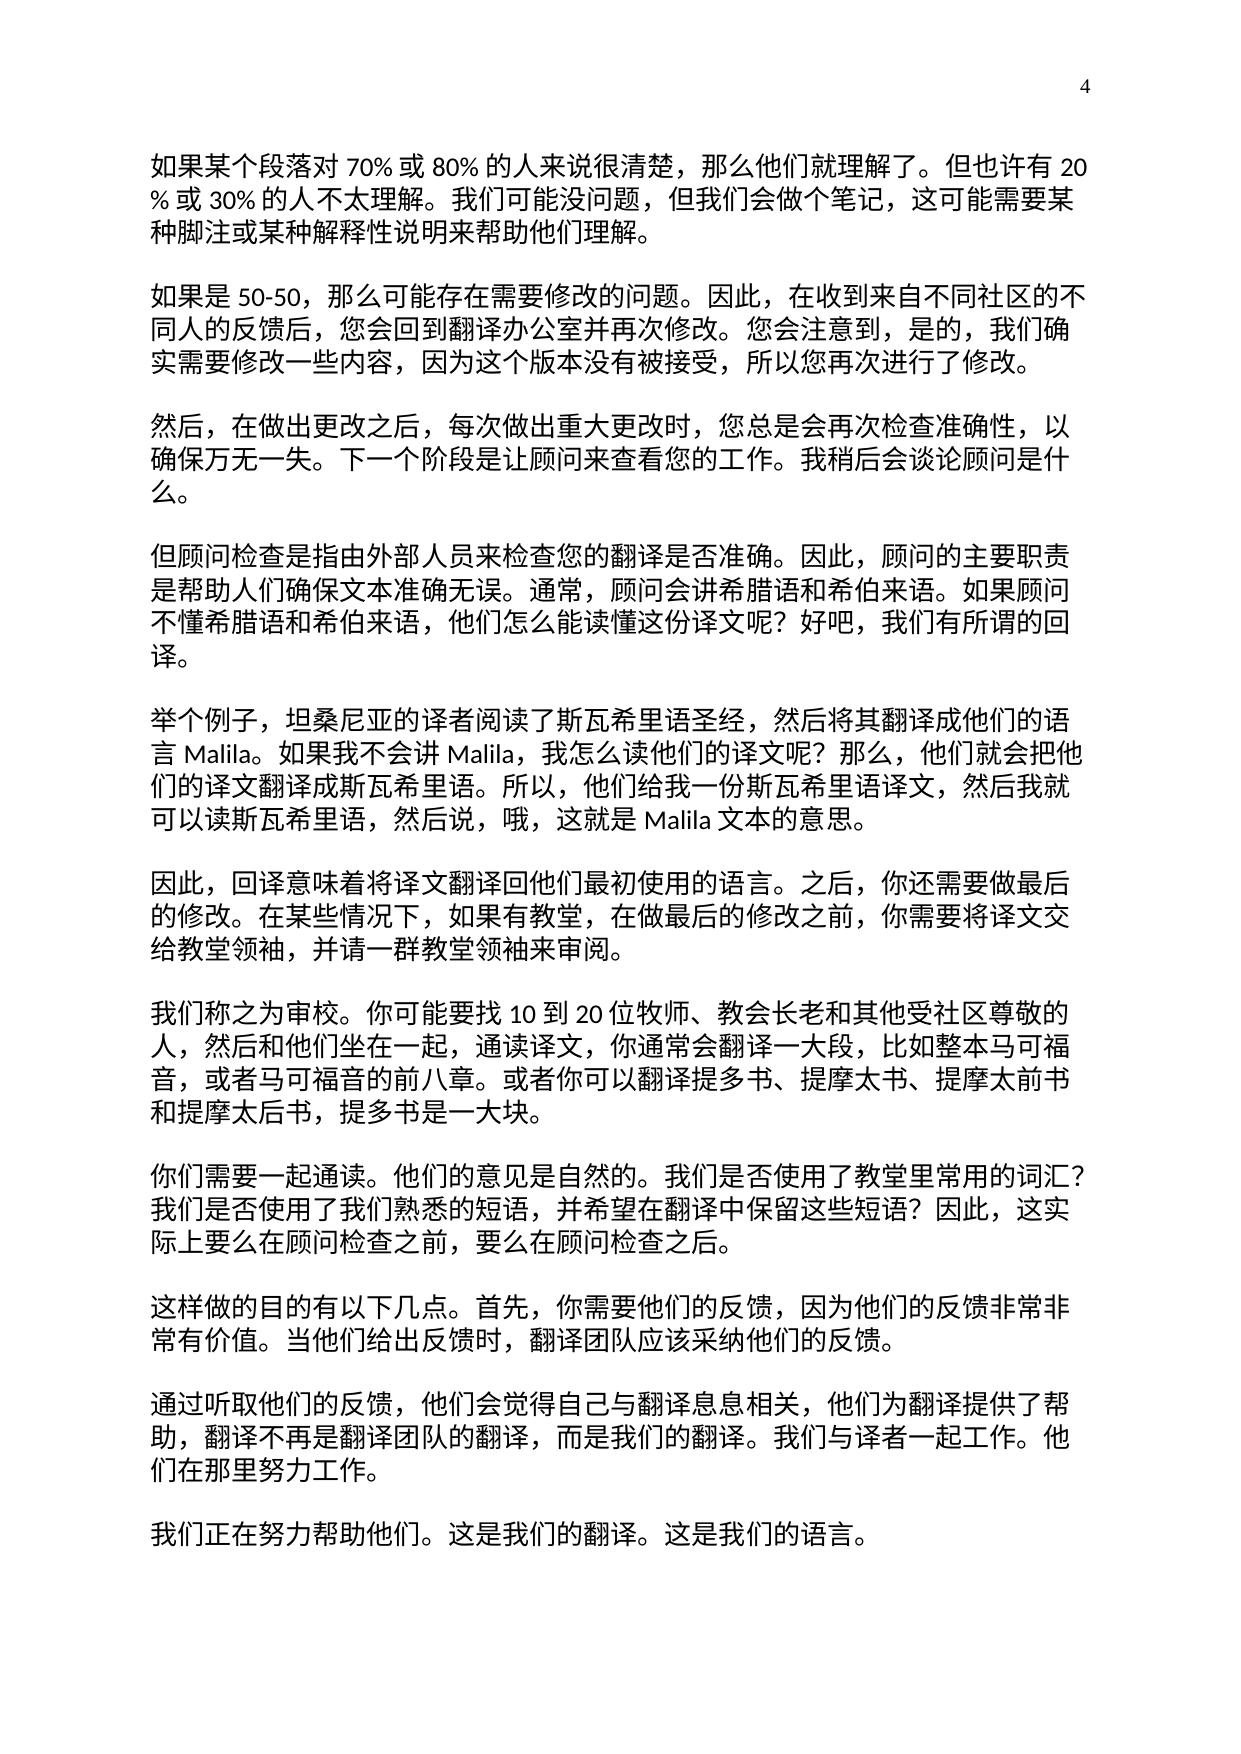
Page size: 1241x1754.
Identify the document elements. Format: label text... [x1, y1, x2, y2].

text 我们称之为审校。你可能要找 10 到 20 位牧师、教会长老和其他受社区尊敬的人，然后和他们坐在一起，通读译文，你通常会翻译一大段，比如整本马可福音，或者马可福音的前八章。或者你可以翻译提多书、提摩太书、提摩太前书和提摩太后书，提多书是一大块。 [150, 997, 1090, 1129]
text 因此，回译意味着将译文翻译回他们最初使用的语言。之后，你还需要做最后的修改。在某些情况下，如果有教堂，在做最后的修改之前，你需要将译文交给教堂领袖，并请一群教堂领袖来审阅。 [150, 867, 1090, 966]
text 通过听取他们的反馈，他们会觉得自己与翻译息息相关，他们为翻译提供了帮助，翻译不再是翻译团队的翻译，而是我们的翻译。我们与译者一起工作。他们在那里努力工作。 [150, 1388, 1090, 1487]
text 如果是 50-50，那么可能存在需要修改的问题。因此，在收到来自不同社区的不同人的反馈后，您会回到翻译办公室并再次修改。您会注意到，是的，我们确实需要修改一些内容，因为这个版本没有被接受，所以您再次进行了修改。 [150, 280, 1090, 379]
text 然后，在做出更改之后，每次做出重大更改时，您总是会再次检查准确性，以确保万无一失。下一个阶段是让顾问来查看您的工作。我稍后会谈论顾问是什么。 [150, 410, 1090, 509]
text 你们需要一起通读。他们的意见是自然的。我们是否使用了教堂里常用的词汇？我们是否使用了我们熟悉的短语，并希望在翻译中保留这些短语？因此，这实际上要么在顾问检查之前，要么在顾问检查之后。 [150, 1161, 1090, 1259]
text 这样做的目的有以下几点。首先，你需要他们的反馈，因为他们的反馈非常非常有价值。当他们给出反馈时，翻译团队应该采纳他们的反馈。 [150, 1291, 1090, 1357]
text 我们正在努力帮助他们。这是我们的翻译。这是我们的语言。 [150, 1518, 1090, 1551]
text 如果某个段落对 70% 或 80% 的人来说很清楚，那么他们就理解了。但也许有 20% 或 30% 的人不太理解。我们可能没问题，但我们会做个笔记，这可能需要某种脚注或某种解释性说明来帮助他们理解。 [150, 150, 1090, 249]
text 但顾问检查是指由外部人员来检查您的翻译是否准确。因此，顾问的主要职责是帮助人们确保文本准确无误。通常，顾问会讲希腊语和希伯来语。如果顾问不懂希腊语和希伯来语，他们怎么能读懂这份译文呢？好吧，我们有所谓的回译。 [150, 541, 1090, 673]
text 举个例子，坦桑尼亚的译者阅读了斯瓦希里语圣经，然后将其翻译成他们的语言 Malila。如果我不会讲 Malila，我怎么读他们的译文呢？那么，他们就会把他们的译文翻译成斯瓦希里语。所以，他们给我一份斯瓦希里语译文，然后我就可以读斯瓦希里语，然后说，哦，这就是 Malila 文本的意思。 [150, 704, 1090, 836]
